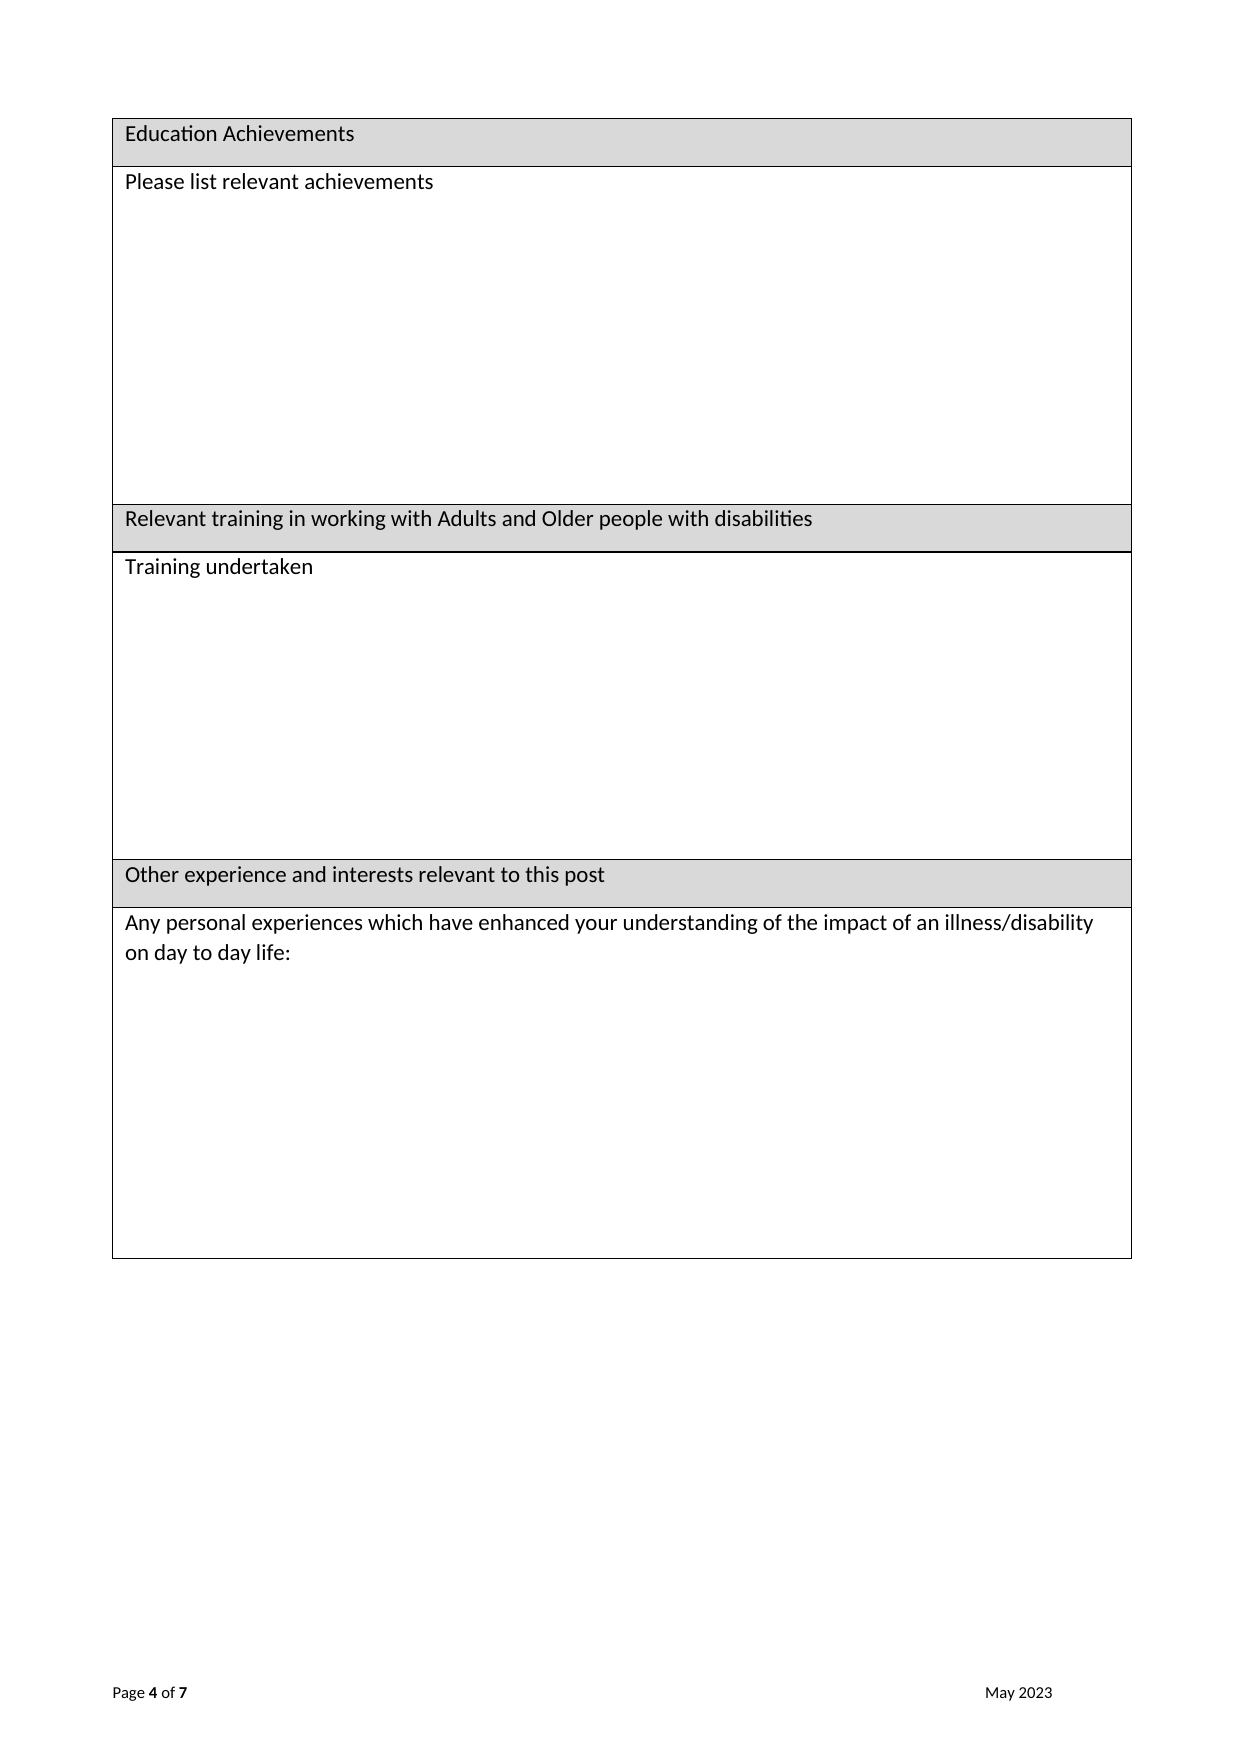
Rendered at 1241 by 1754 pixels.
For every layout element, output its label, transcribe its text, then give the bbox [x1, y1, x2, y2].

table_cell Relevant training in working with Adults and Older people with disabilities [113, 505, 1131, 551]
table_cell Other experience and interests relevant to this post [113, 860, 1131, 907]
table_cell Training undertaken [113, 553, 1131, 859]
table_cell Please list relevant achievements [113, 167, 1131, 503]
table_header Education Achievements [113, 119, 1131, 166]
table_cell Any personal experiences which have enhanced your understanding of the impact of an illness/disability on day to day life: [113, 908, 1131, 1258]
